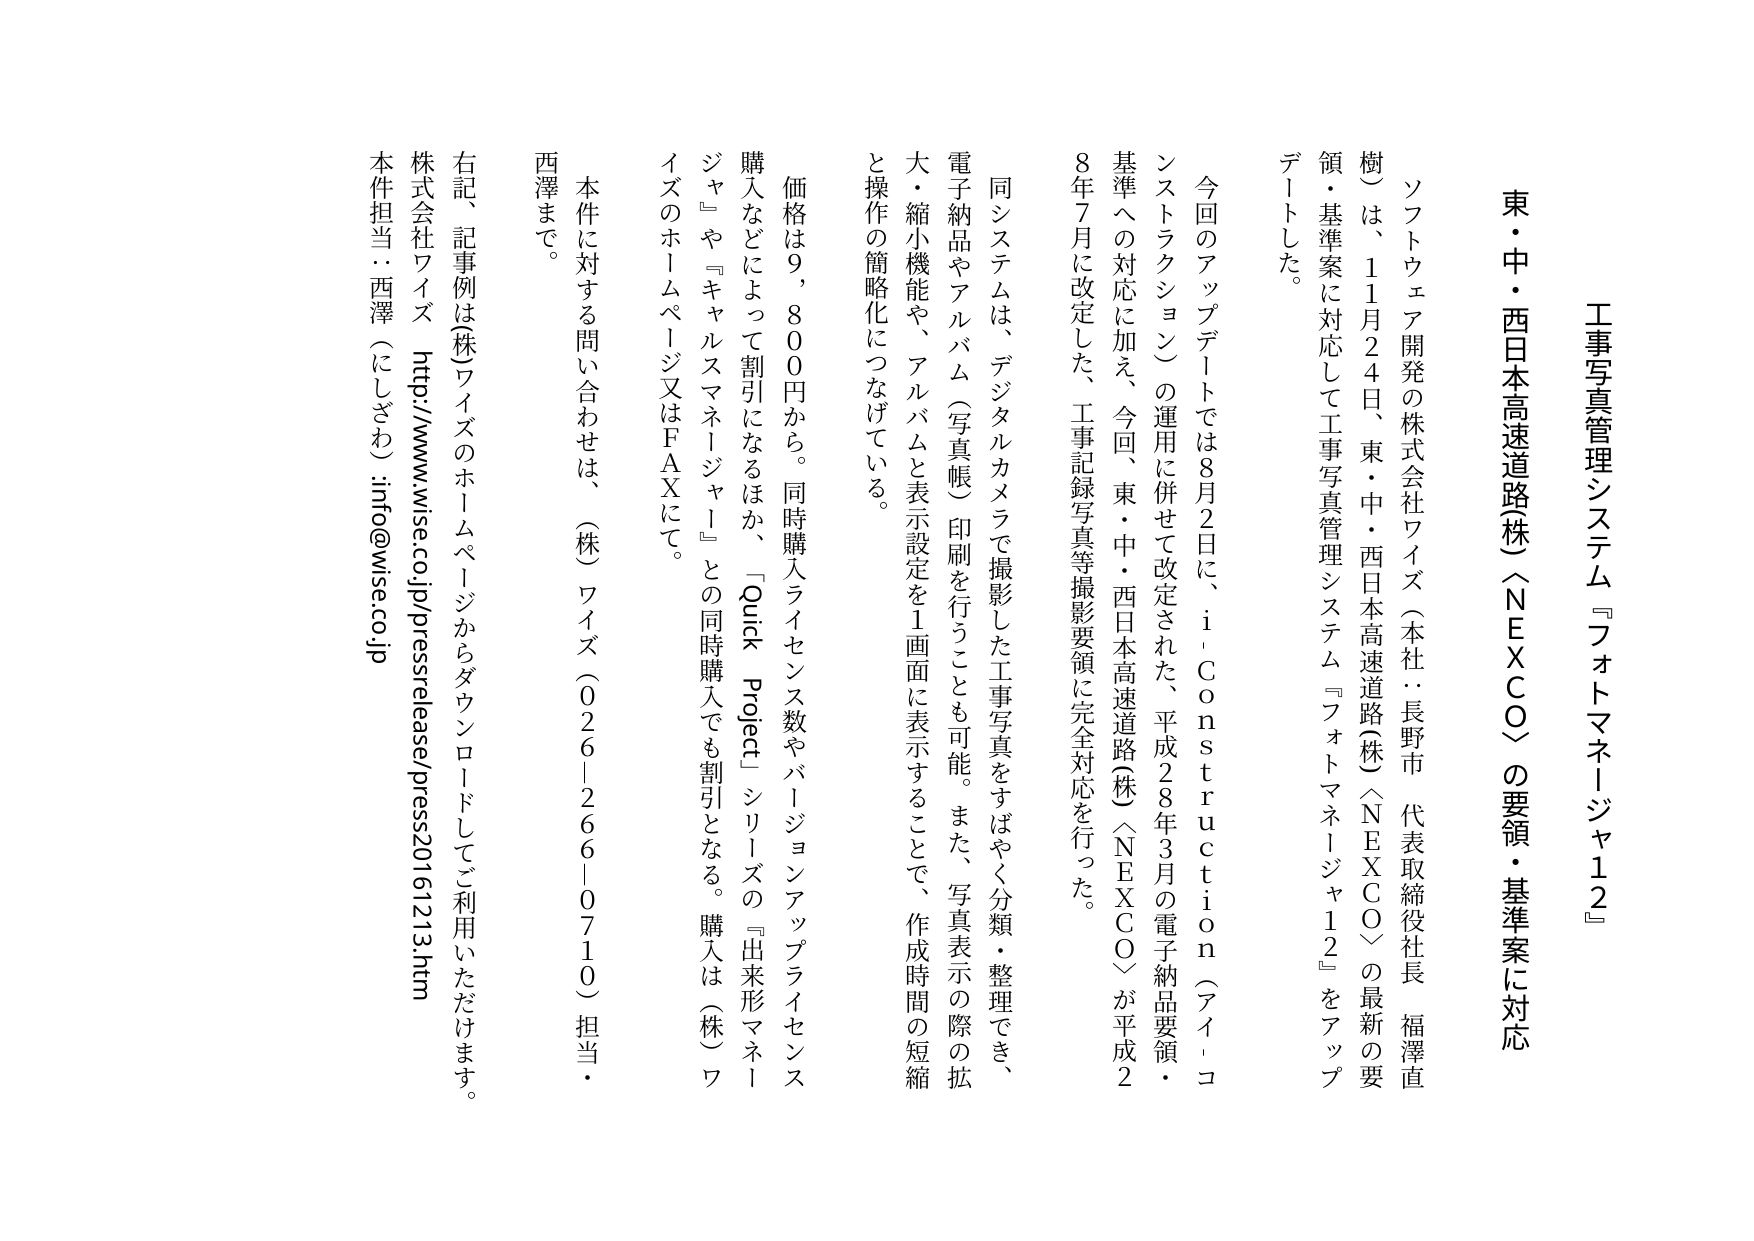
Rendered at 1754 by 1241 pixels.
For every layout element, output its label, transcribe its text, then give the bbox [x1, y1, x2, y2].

text 工事写真管理システム『フォトマネージャ１２』 [1558, 150, 1640, 1090]
text 右記、記事例は(株)ワイズのホームページからダウンロードしてご利用いただけます。 [444, 150, 485, 1090]
text ソフトウェア開発の株式会社ワイズ（本社：長野市 代表取締役社長 福澤直樹）は、１１月２４日、東・中・西日本高速道路(株)〈ＮＥＸＣＯ〉の最新の要領・基準案に対応して工事写真管理システム『フォトマネージャ１２』をアップデートした。 [1269, 150, 1434, 1090]
text 同システムは、デジタルカメラで撮影した工事写真をすばやく分類・整理でき、電子納品やアルバム（写真帳）印刷を行うことも可能。また、写真表示の際の拡大・縮小機能や、アルバムと表示設定を１画面に表示することで、作成時間の短縮と操作の簡略化につなげている。 [856, 150, 1021, 1090]
text 株式会社ワイズ http://www.wise.co.jp/pressrelease/press20161213.htm [403, 150, 444, 1090]
text 東・中・西日本高速道路(株)〈ＮＥＸＣＯ〉の要領・基準案に対応 [1475, 150, 1558, 1090]
text 本件担当：西澤（にしざわ）:info@wise.co.jp [361, 150, 403, 1090]
text 本件に対する問い合わせは、（株）ワイズ（０２６―２６６―０７１０）担当・西澤まで。 [526, 150, 609, 1090]
text 今回のアップデートでは８月２日に、ｉ‐Ｃｏｎｓｔｒｕｃｔｉｏｎ（アイ‐コンストラクション）の運用に併せて改定された、平成２８年３月の電子納品要領・基準への対応に加え、今回、東・中・西日本高速道路(株)〈ＮＥＸＣＯ〉が平成２８年７月に改定した、工事記録写真等撮影要領に完全対応を行った。 [1063, 150, 1228, 1090]
text 価格は９，８００円から。同時購入ライセンス数やバージョンアップライセンス購入などによって割引になるほか、「Quick Project」シリーズの『出来形マネージャ』や『キャルスマネージャー』との同時購入でも割引となる。購入は（株）ワイズのホームページ又はＦＡＸにて。 [650, 150, 815, 1090]
